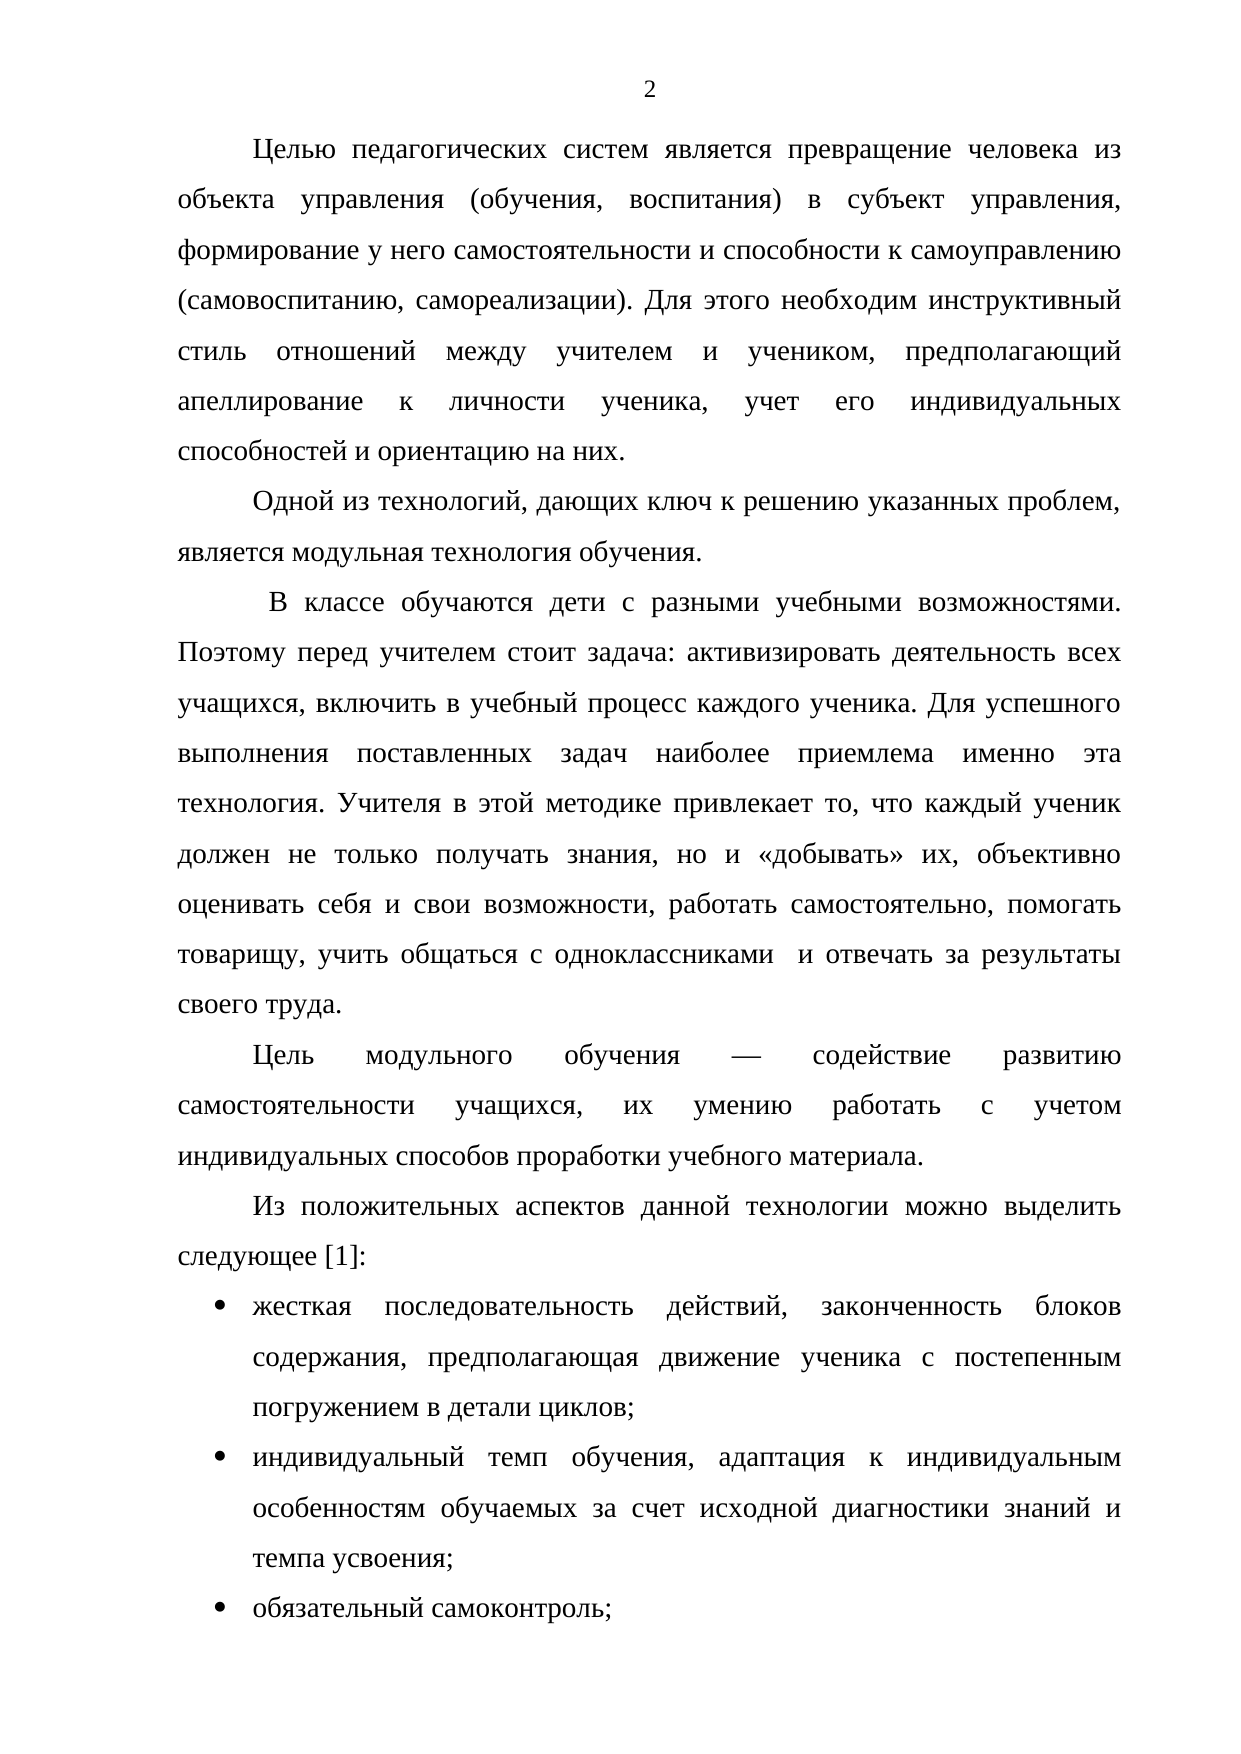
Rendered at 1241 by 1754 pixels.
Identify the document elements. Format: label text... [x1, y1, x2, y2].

text Целью педагогических систем является превращение человека из объекта управления (обучения, воспитания) в субъект управления, формирование у него самостоятельности и способности к самоуправлению (самовоспитанию, самореализации). Для этого необходим инструктивный стиль отношений между учителем и учеником, предполагающий апеллирование к личности ученика, учет его индивидуальных способностей и ориентацию на них. [177, 131, 1122, 467]
text Из положительных аспектов данной технологии можно выделить следующее [1]: [177, 1188, 1122, 1272]
list обязательный самоконтроль; [215, 1591, 1122, 1624]
text Одной из технологий, дающих ключ к решению указанных проблем, является модульная технология обучения. [177, 483, 1122, 567]
list жесткая последовательность действий, законченность блоков содержания, предполагающая движение ученика с постепенным погружением в детали циклов; [215, 1288, 1122, 1423]
text В классе обучаются дети с разными учебными возможностями. Поэтому перед учителем стоит задача: активизировать деятельность всех учащихся, включить в учебный процесс каждого ученика. Для успешного выполнения поставленных задач наиболее приемлема именно эта технология. Учителя в этой методике привлекает то, что каждый ученик должен не только получать знания, но и «добывать» их, объективно оценивать себя и свои возможности, работать самостоятельно, помогать товарищу, учить общаться с одноклассниками и отвечать за результаты своего труда. [177, 584, 1122, 1020]
list индивидуальный темп обучения, адаптация к индивидуальным особенностям обучаемых за счет исходной диагностики знаний и темпа усвоения; [215, 1439, 1122, 1574]
text Цель модульного обучения — содействие развитию самостоятельности учащихся, их умению работать с учетом индивидуальных способов проработки учебного материала. [177, 1037, 1122, 1171]
